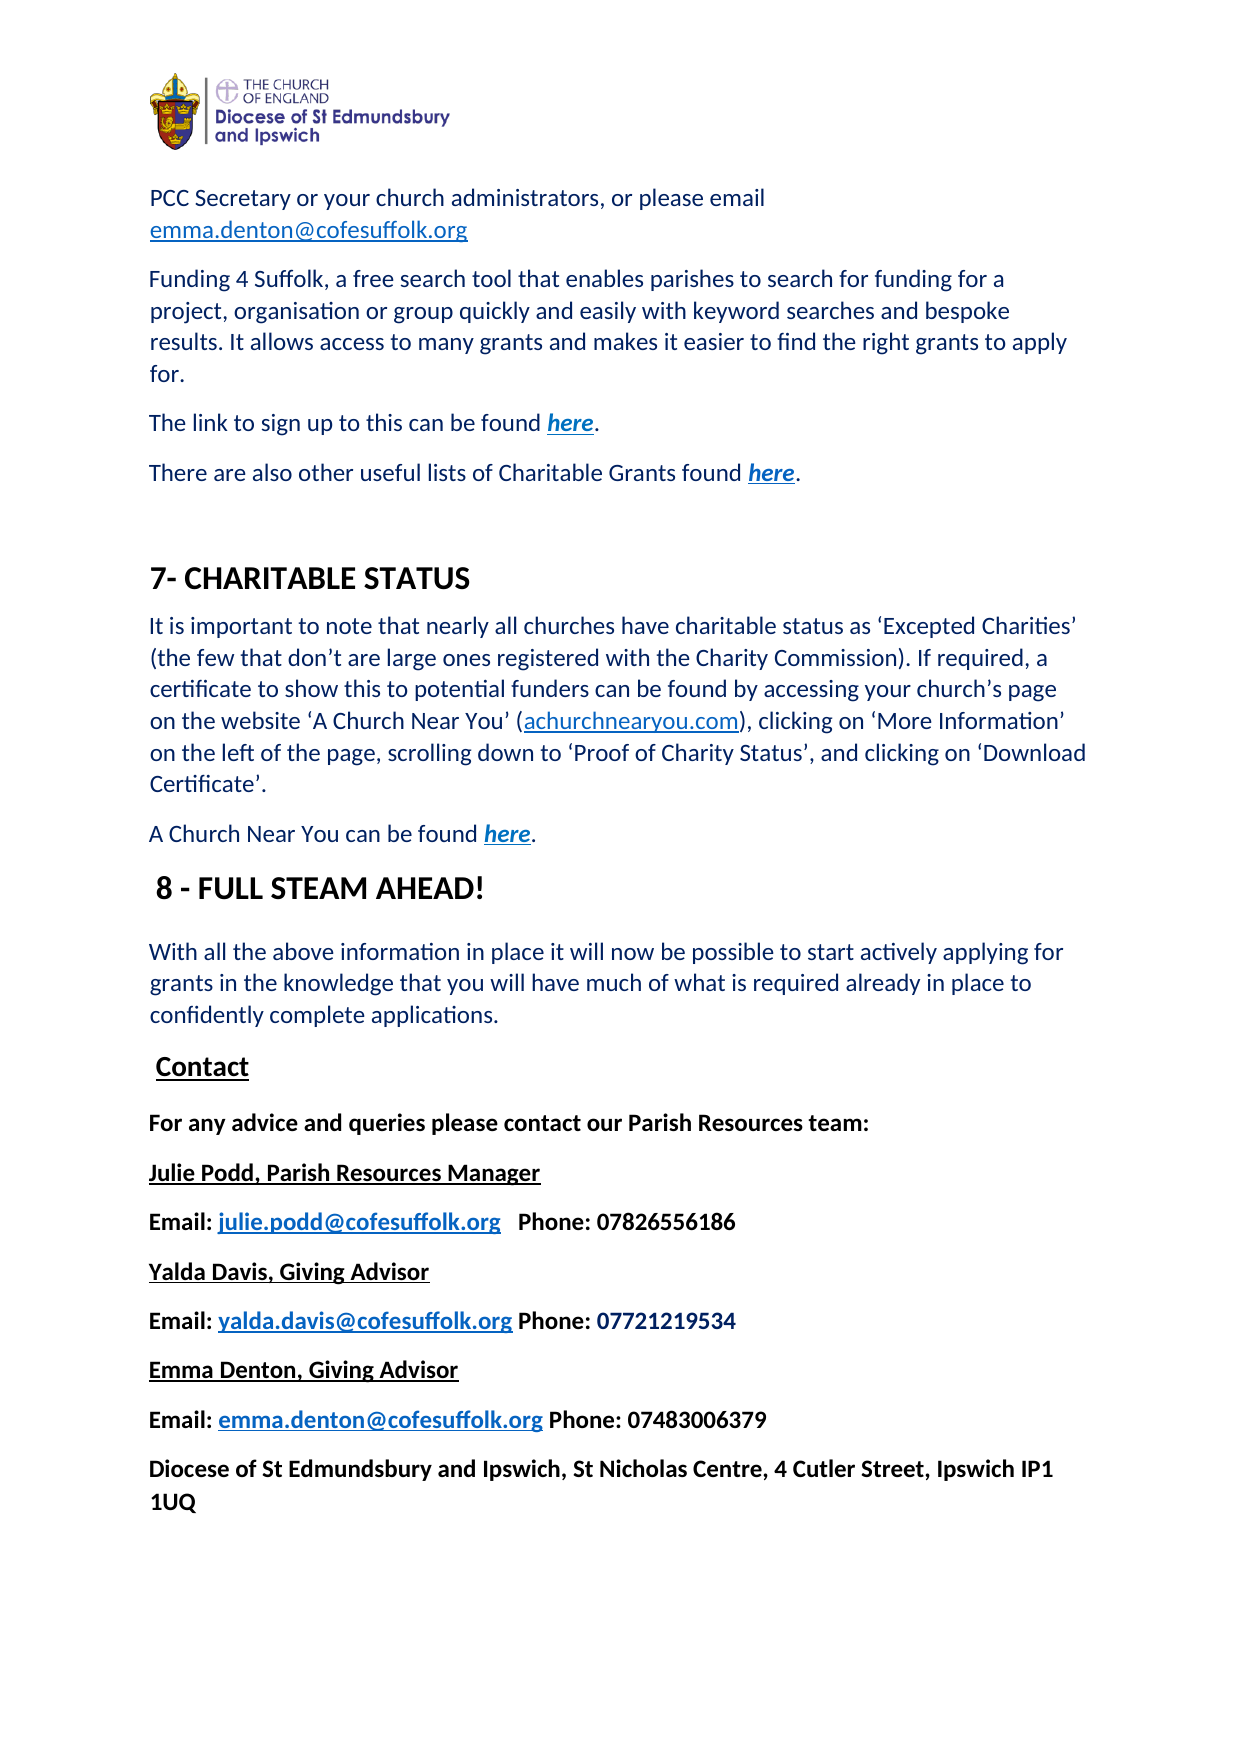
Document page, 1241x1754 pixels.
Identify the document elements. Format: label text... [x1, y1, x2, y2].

text Yalda Davis, Giving Advisor [148, 1256, 1089, 1286]
text 8 - FULL STEAM AHEAD! [150, 867, 1089, 908]
text Funding 4 Suffolk, a free search tool that enables parishes to search for funding for a project, organisation or group quickly and easily with keyword searches and bespoke results. It allows access to many grants and makes it easier to find the right grants to apply for. [148, 263, 1089, 389]
text A Church Near You can be found here. [148, 818, 1089, 848]
text Diocese of St Edmundsbury and Ipswich, St Nicholas Centre, 4 Cutler Street, Ipswich IP1 1UQ [148, 1453, 1089, 1516]
text Julie Podd, Parish Resources Manager [148, 1157, 1089, 1187]
text The link to sign up to this can be found here. [148, 408, 1089, 438]
text Email: emma.denton@cofesuffolk.org Phone: 07483006379 [148, 1404, 1089, 1434]
text For any advice and queries please contact our Parish Resources team: [148, 1107, 1089, 1138]
text Contact [150, 1048, 1089, 1084]
text It is important to note that nearly all churches have charitable status as ‘Excepted Charities’ (the few that don’t are large ones registered with the Charity Commission). If required, a certificate to show this to potential funders can be found by accessing your church’s page on the website ‘A Church Near You’ (achurchnearyou.com), clicking on ‘More Information’ on the left of the page, scrolling down to ‘Proof of Charity Status’, and clicking on ‘Download Certificate’. [148, 610, 1089, 799]
picture [150, 73, 450, 150]
text Email: yalda.davis@cofesuffolk.org Phone: 07721219534 [148, 1305, 1089, 1336]
text Emma Denton, Giving Advisor [148, 1354, 1089, 1385]
text There are also other useful lists of Charitable Grants found here. [148, 457, 1089, 487]
text With all the above information in place it will now be possible to start actively applying for grants in the knowledge that you will have much of what is required already in place to confidently complete applications. [148, 936, 1089, 1029]
subtitle 7- CHARITABLE STATUS [149, 557, 1089, 598]
text Email: julie.podd@cofesuffolk.org Phone: 07826556186 [148, 1206, 1089, 1237]
